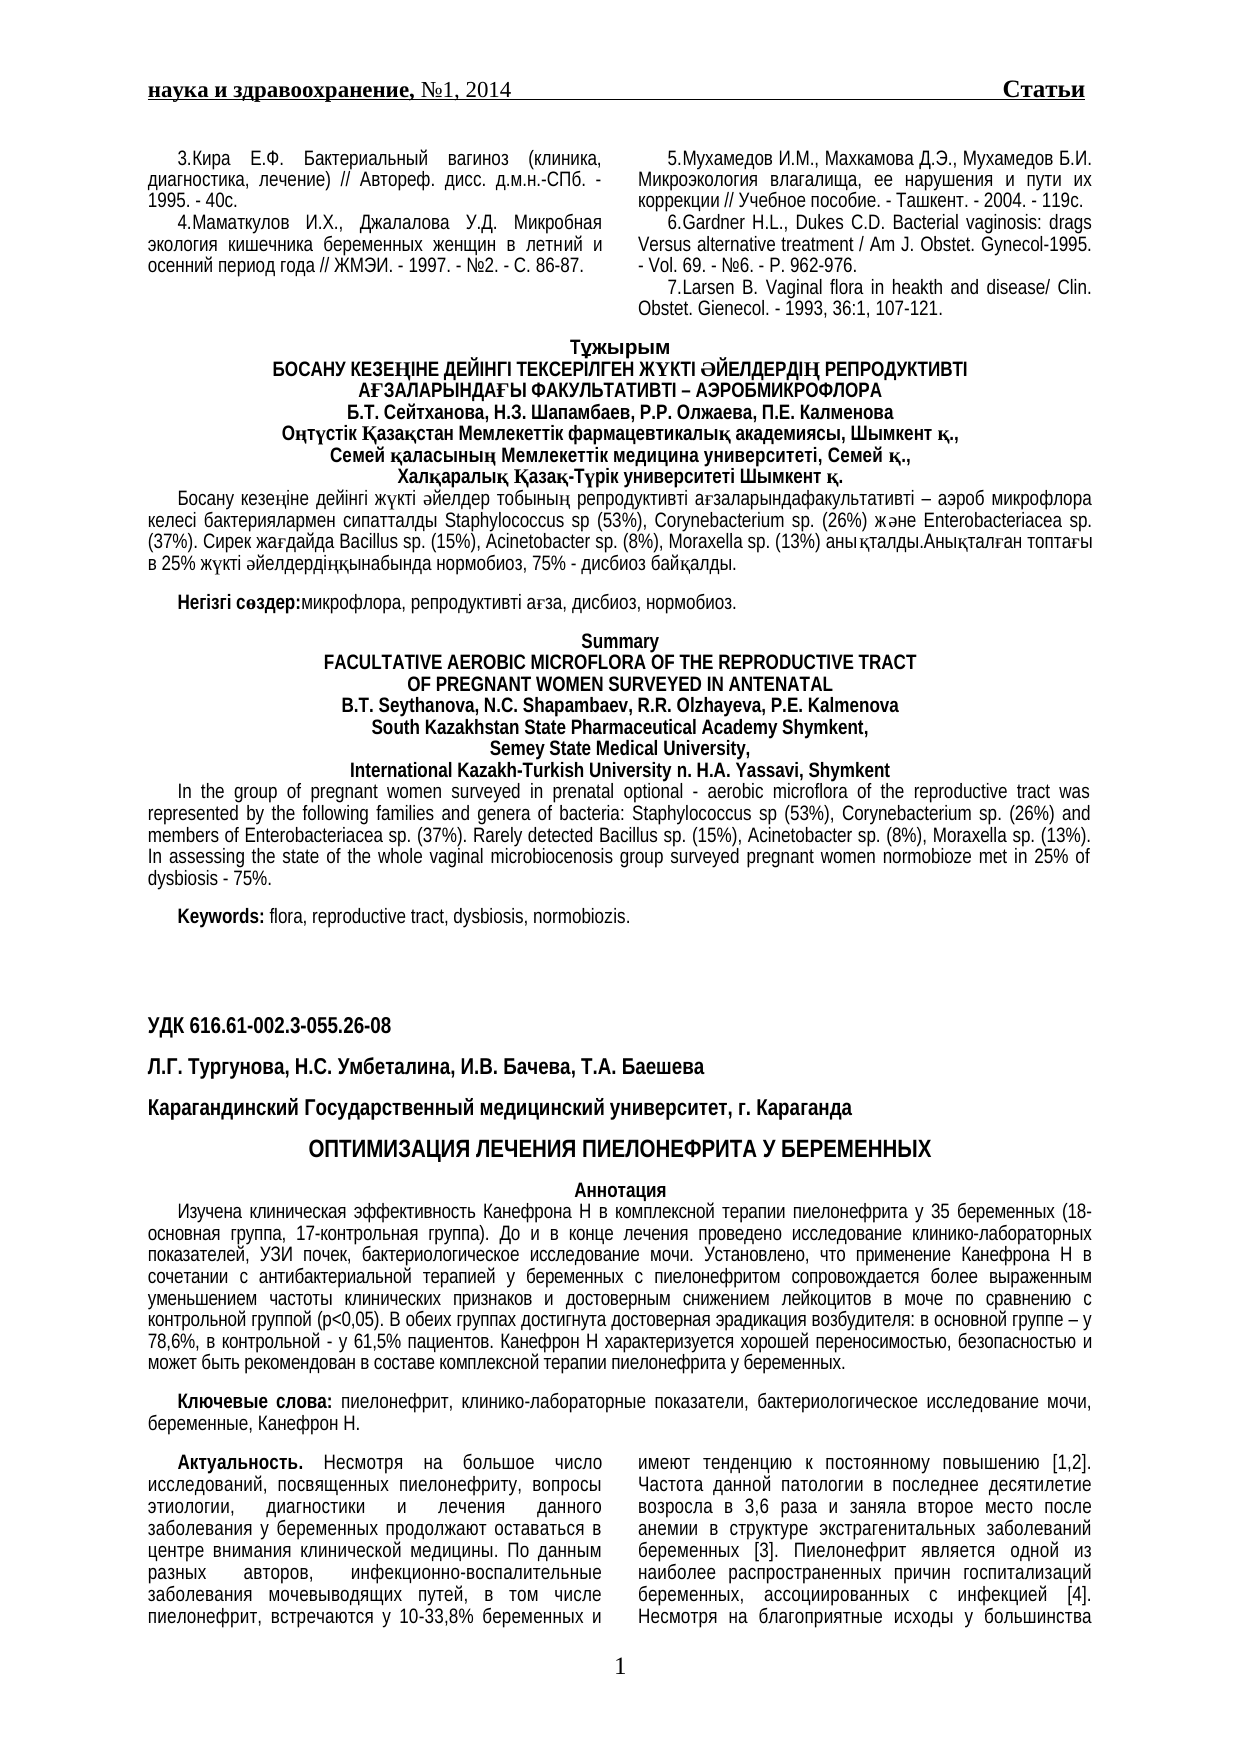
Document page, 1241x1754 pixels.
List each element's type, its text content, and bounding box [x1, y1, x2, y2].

text In the group of pregnant women surveyed in prenatal optional - aerobic microflora of the reproductive tract was represented by the following families and genera of bacteria: Staphylococcus sp (53%), Corynebacterium sp. (26%) and members of Enterobacteriacea sp. (37%). Rarely detected Bacillus sp. (15%), Acinetobacter sp. (8%), Moraxella sp. (13%). In assessing the state of the whole vaginal microbiocenosis group surveyed pregnant women normobioze met in 25% of dysbiosis - 75%. [148, 782, 1092, 889]
list Gardner H.L., Dukes C.D. Bacterial vaginosis: drags Versus alternative treatment / Am J. Obstet. Gynecol-1995. - Vol. 69. - №6. - P. 962-976. [638, 212, 1092, 277]
text of pregnant women surveyed in antenatal [148, 674, 1092, 696]
text Аннотация [148, 1180, 1092, 1202]
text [148, 1452, 602, 1628]
text B.T. Seythanova, N.C. Shapambaev, R.R. Olzhayeva, P.E. Kalmenova [148, 696, 1092, 717]
text Semey State Medical University, [148, 739, 1092, 760]
text Халқаралық Қазақ-Түрік университеті Шымкент қ. [148, 467, 1092, 488]
text ағзаларындағы факультативті – аэробmикрофлора [148, 381, 1092, 402]
text Facultative aerobic microflora of the reproductive tract [148, 652, 1092, 674]
text International Kazakh-Turkish University n. H.A. Yassavi, Shymkent [148, 760, 1092, 782]
text ОПТИМИЗАЦИЯ ЛЕЧЕНИЯ ПИЕЛОНЕФРИТА У БЕРЕМЕННЫХ [148, 1137, 1092, 1163]
text УДК 616.61-002.3-055.26-08 [148, 1014, 1092, 1038]
list Мухамедов И.М., Махкамова Д.Э., Мухамедов Б.И. Микроэкология влагалища, ее нарушения и пути их коррекции // Учебное пособие. - Ташкент. - 2004. - 119с. [638, 148, 1092, 212]
text Босану кезеңіне дейінгі жүкті әйелдер тобының репродуктивті ағзаларындафакультативті – аэроб микрофлора келесі бактериялармен сипатталды Staphylococcus sp (53%), Corynebacterium sp. (26%) және Enterobacteriacea sp. (37%). Сирек жағдайда Bacillus sp. (15%), Acinetobacter sp. (8%), Moraxella sp. (13%) анықталды.Анықталған топтағы в 25% жүкті әйелдердіңқынабында нормобиоз, 75% - дисбиоз байқалды. [148, 488, 1092, 575]
text Б.Т. Сейтханова, Н.З. Шапамбаев, Р.Р. Олжаева, П.Е. Калменова [148, 402, 1092, 424]
text Негізгі сөздер:микрофлора, репродуктивті ағза, дисбиоз, нормобиоз. [148, 592, 1092, 614]
text Л.Г. Тургунова, Н.С. Умбеталина, И.В. Бачева, Т.А. Баешева [148, 1055, 1092, 1079]
text Тұжырым [148, 337, 1092, 359]
text Keywords: flora, reproductive tract, dysbiosis, normobiozis. [148, 907, 1092, 928]
text South Kazakhstan State Pharmaceutical Academy Shymkent, [148, 717, 1092, 739]
text Оңтүстік Қазақстан Мемлекеттік фармацевтикалық академиясы, Шымкент қ., [148, 424, 1092, 445]
text Босану кезеңіне дейінгі тексерілген жүкті әйелдердің репродуктивті [148, 359, 1092, 381]
list Larsen B. Vaginal flora in heakth and disease/ Clin. Obstet. Gienecol. - 1993, 36:1, 107-121. [638, 277, 1092, 320]
text Ключевые слова: пиелонефрит, клинико-лабораторные показатели, бактериологическое исследование мочи, беременные, Канефрон Н. [148, 1391, 1092, 1434]
text Семей қаласының Мемлекеттік медицина университеті, Семей қ., [148, 445, 1092, 467]
text Карагандинский Государственный медицинский университет, г. Караганда [148, 1096, 1092, 1120]
text summary [148, 631, 1092, 652]
text Изучена клиническая эффективность Канефрона Н в комплексной терапии пиелонефрита у 35 беременных (18-основная группа, 17-контрольная группа). До и в конце лечения проведено исследование клинико-лабораторных показателей, УЗИ почек, бактериологическое исследование мочи. Установлено, что применение Канефрона Н в сочетании с антибактериальной терапией у беременных с пиелонефритом сопровождается более выраженным уменьшением частоты клинических признаков и достоверным снижением лейкоцитов в моче по сравнению с контрольной группой (р<0,05). В обеих группах достигнута достоверная эрадикация возбудителя: в основной группе – у 78,6%, в контрольной - у 61,5% пациентов. Канефрон Н характеризуется хорошей переносимостью, безопасностью и может быть рекомендован в составе комплексной терапии пиелонефрита у беременных. [148, 1202, 1092, 1374]
list Кира Е.Ф. Бактериальный вагиноз (клиника, диагностика, лечение) // Автореф. дисс. д.м.н.-СПб. - 1995. - 40с. [148, 148, 602, 212]
list Маматкулов И.Х., Джалалова У.Д. Микробная экология кишечника беременных женщин в летний и осенний период года // ЖМЭИ. - 1997. - №2. - С. 86-87. [148, 212, 602, 277]
